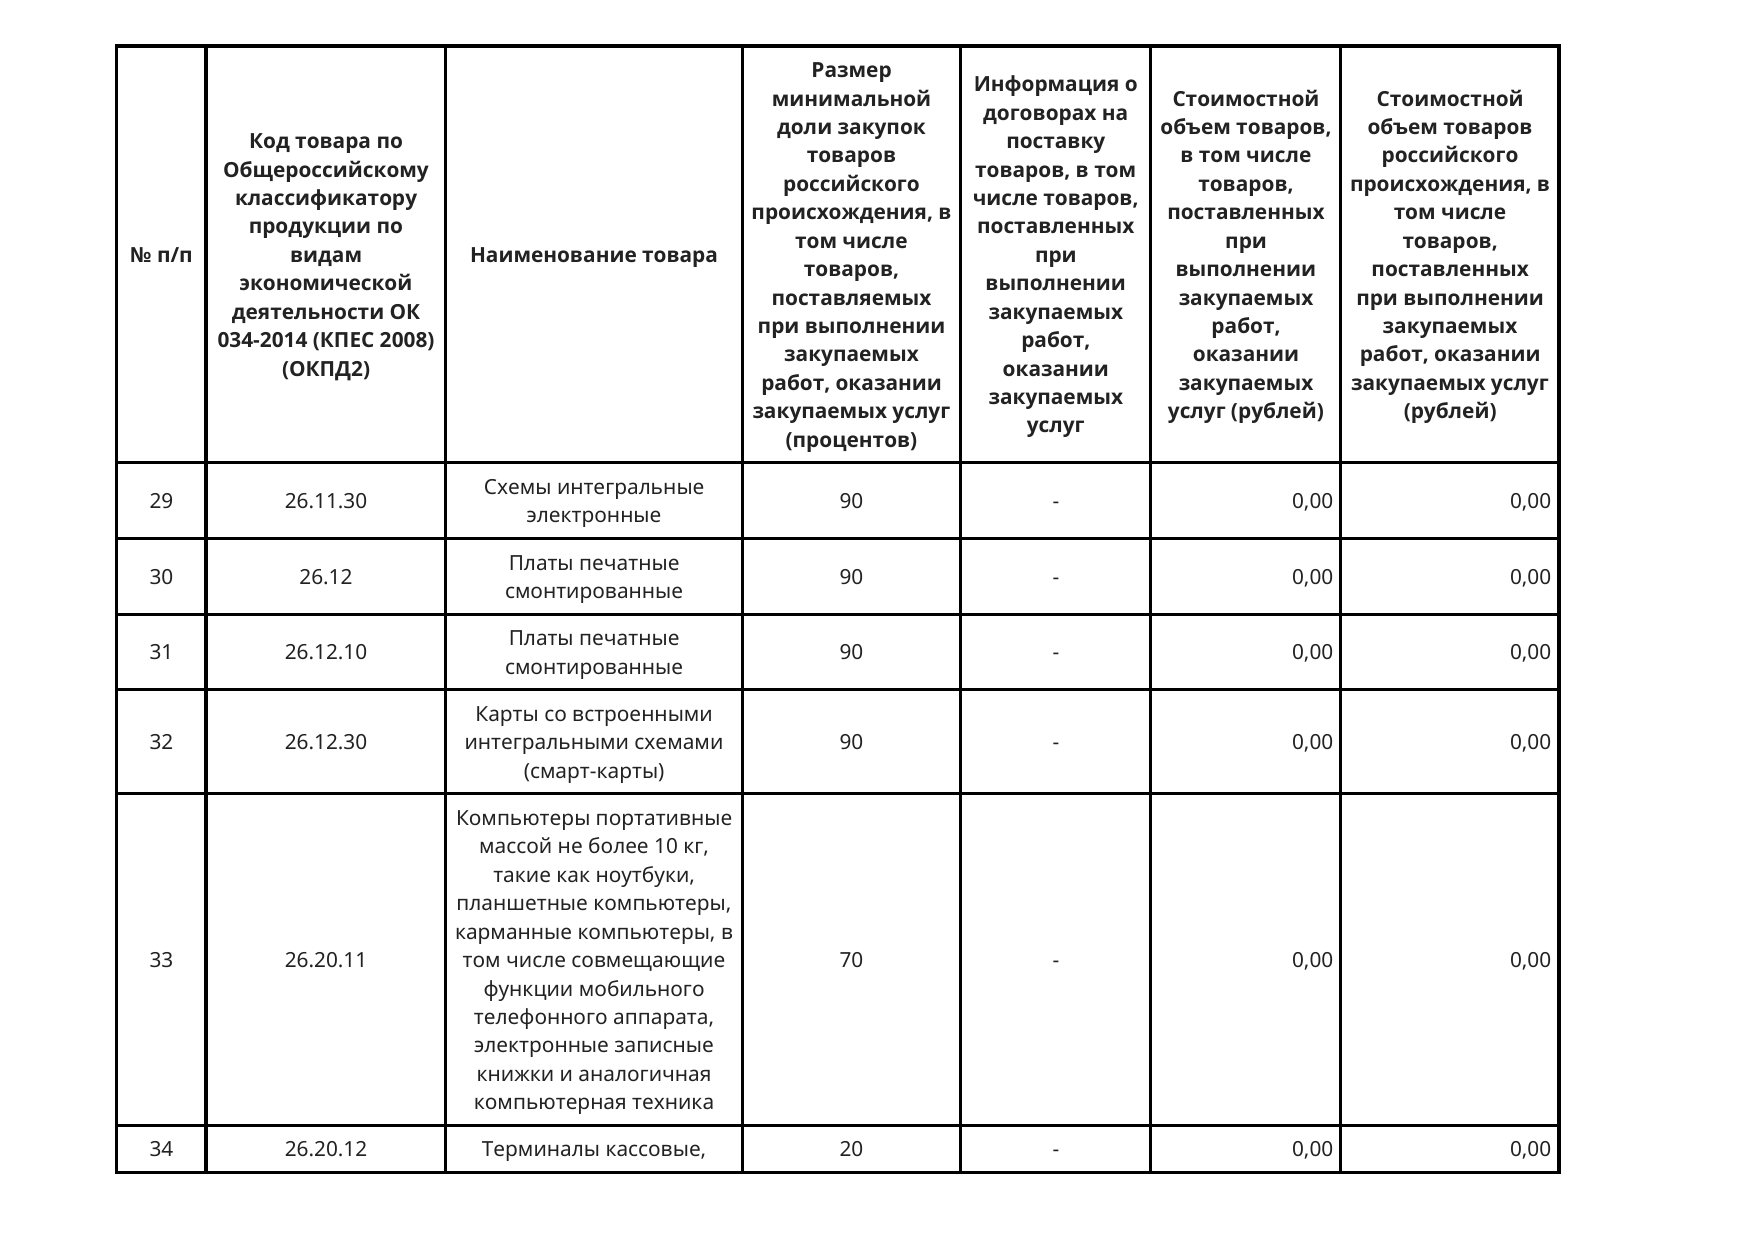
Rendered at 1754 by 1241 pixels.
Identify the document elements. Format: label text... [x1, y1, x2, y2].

table_cell 20 [744, 1127, 959, 1171]
table_cell Компьютеры портативные массой не более 10 кг, такие как ноутбуки, планшетные компьютеры, карманные компьютеры, в том числе совмещающие функции мобильного телефонного аппарата, электронные записные книжки и аналогичная компьютерная техника [447, 795, 741, 1124]
table_cell Терминалы кассовые, банкоматы и аналогичное оборудование, подключаемое к компьютеру или сети передачи данных [447, 1127, 741, 1171]
table_header Стоимостной объем товаров, в том числе товаров, поставленных при выполнении закупаемых работ, оказании закупаемых услуг (рублей) [1152, 48, 1339, 461]
table_header Информация о договорах на поставку товаров, в том числе товаров, поставленных при выполнении закупаемых работ, оказании закупаемых услуг [962, 48, 1149, 461]
table_cell - [962, 540, 1149, 612]
table_cell 26.12 [208, 540, 444, 612]
table_cell 29 [118, 464, 204, 537]
table_cell 0,00 [1152, 691, 1339, 792]
table_cell 33 [118, 795, 204, 1124]
table_header № п/п [118, 48, 204, 461]
table_cell Платы печатные смонтированные [447, 540, 741, 612]
table_cell 90 [744, 464, 959, 537]
table_cell Схемы интегральные электронные [447, 464, 741, 537]
table_cell 32 [118, 691, 204, 792]
table_cell 0,00 [1342, 616, 1557, 688]
table_header Код товара по Общероссийскому классификатору продукции по видам экономической деятельности ОК 034-2014 (КПЕС 2008) (ОКПД2) [208, 48, 444, 461]
table_cell 26.20.11 [208, 795, 444, 1124]
table_header Стоимостной объем товаров российского происхождения, в том числе товаров, поставленных при выполнении закупаемых работ, оказании закупаемых услуг (рублей) [1342, 48, 1557, 461]
table_cell 0,00 [1152, 795, 1339, 1124]
table_cell 0,00 [1342, 691, 1557, 792]
table_cell 90 [744, 691, 959, 792]
table_cell 70 [744, 795, 959, 1124]
table_cell 0,00 [1342, 1127, 1557, 1171]
table_cell 30 [118, 540, 204, 612]
table_cell 0,00 [1152, 540, 1339, 612]
table_header Наименование товара [447, 48, 741, 461]
table_cell 26.11.30 [208, 464, 444, 537]
table_cell - [962, 616, 1149, 688]
table_cell 26.12.30 [208, 691, 444, 792]
table_cell - [962, 1127, 1149, 1171]
table_cell - [962, 691, 1149, 792]
table_header Размер минимальной доли закупок товаров российского происхождения, в том числе товаров, поставляемых при выполнении закупаемых работ, оказании закупаемых услуг (процентов) [744, 48, 959, 461]
table_cell 0,00 [1152, 616, 1339, 688]
table_cell Платы печатные смонтированные [447, 616, 741, 688]
table_cell 0,00 [1342, 540, 1557, 612]
table_cell 26.12.10 [208, 616, 444, 688]
table_cell 31 [118, 616, 204, 688]
table_cell 0,00 [1152, 464, 1339, 537]
table_cell 0,00 [1152, 1127, 1339, 1171]
table_cell Карты со встроенными интегральными схемами (смарт-карты) [447, 691, 741, 792]
table_cell 0,00 [1342, 795, 1557, 1124]
table_cell 0,00 [1342, 464, 1557, 537]
table_cell 26.20.12 [208, 1127, 444, 1171]
table_cell - [962, 464, 1149, 537]
table_cell 90 [744, 616, 959, 688]
table_cell 34 [118, 1127, 204, 1171]
table_cell 90 [744, 540, 959, 612]
table_cell - [962, 795, 1149, 1124]
